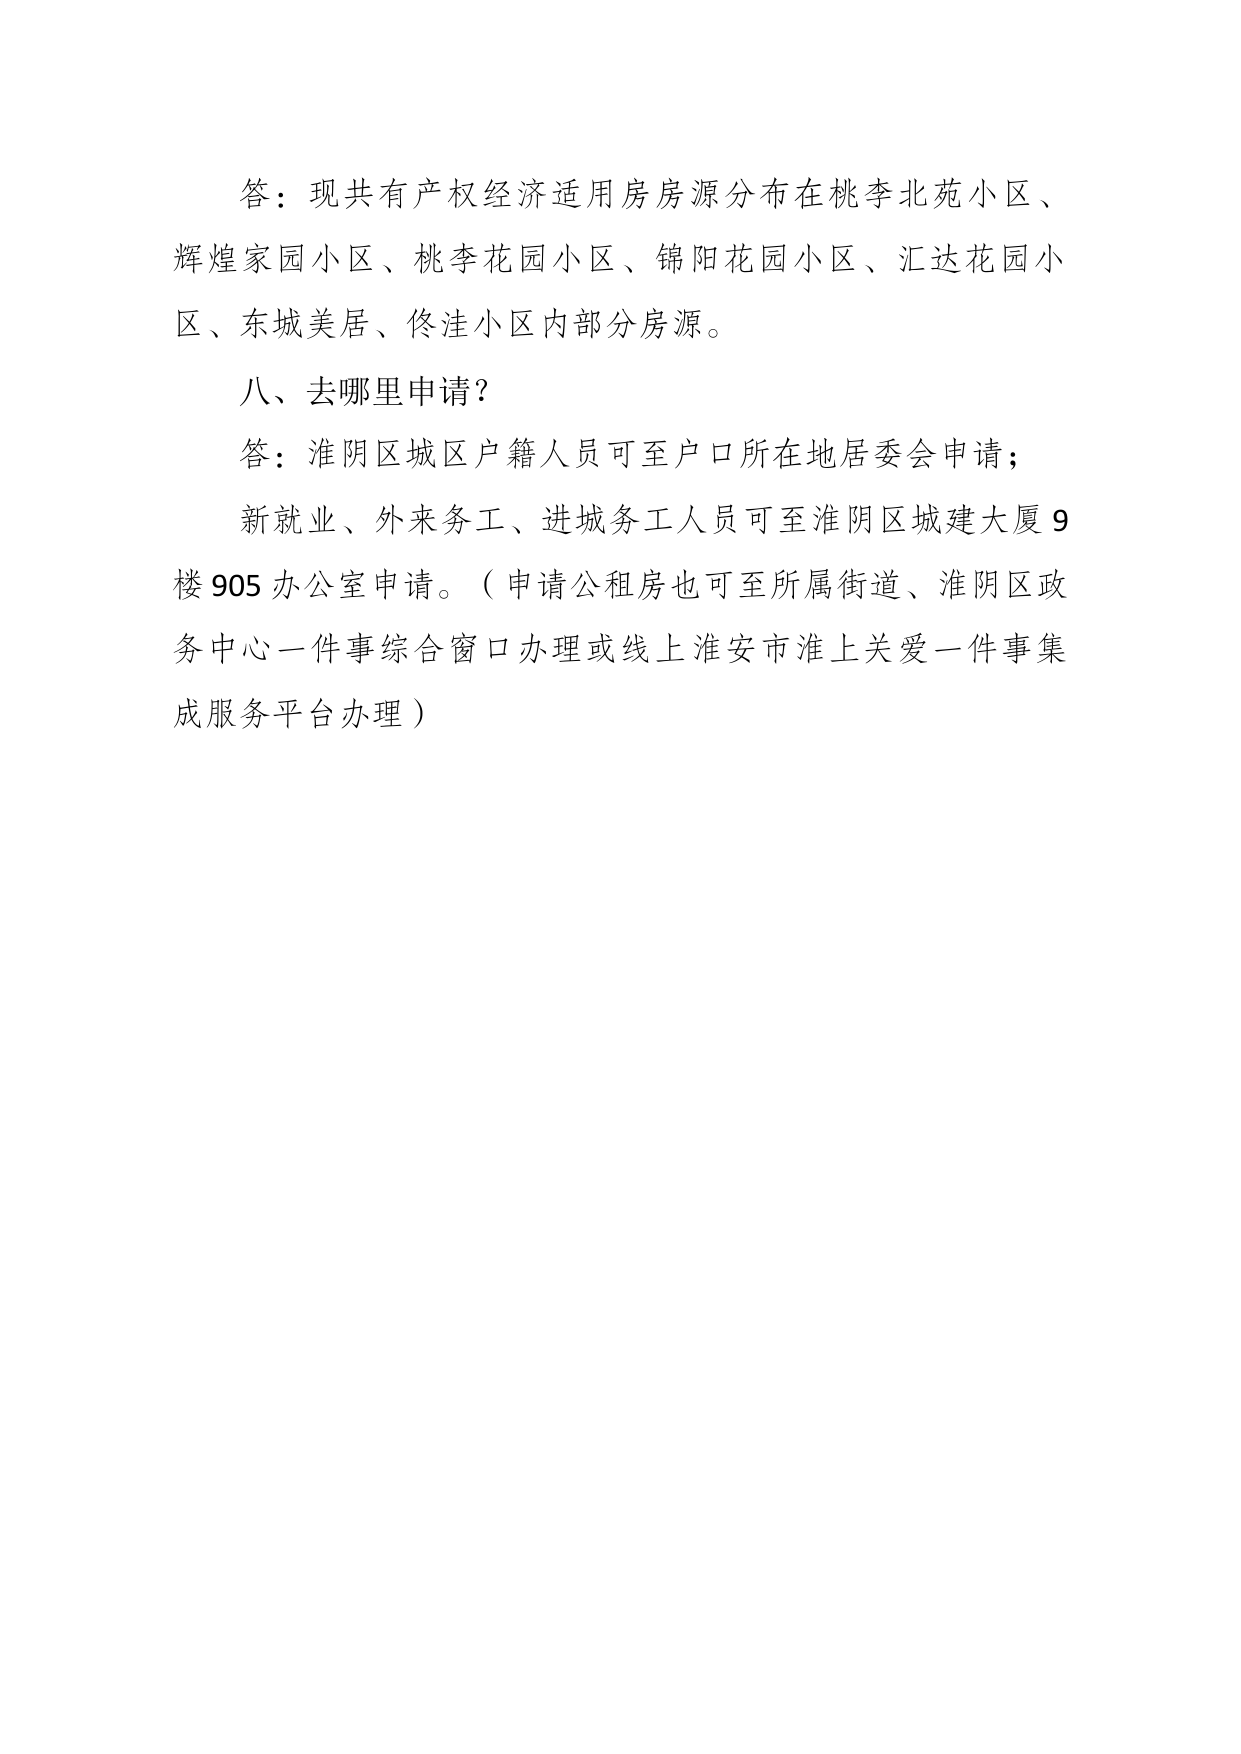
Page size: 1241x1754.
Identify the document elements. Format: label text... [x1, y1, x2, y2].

list 答：现共有产权经济适用房房源分布在桃李北苑小区、辉煌家园小区、桃李花园小区、锦阳花园小区、汇达花园小区、东城美居、佟洼小区内部分房源。 [171, 162, 1069, 357]
text 八、去哪里申请？ [171, 357, 1069, 422]
list 新就业、外来务工、进城务工人员可至淮阴区城建大厦9楼905办公室申请。（申请公租房也可至所属街道、淮阴区政务中心一件事综合窗口办理或线上淮安市淮上关爱一件事集成服务平台办理） [171, 487, 1069, 747]
list 答：淮阴区城区户籍人员可至户口所在地居委会申请； [171, 422, 1069, 487]
